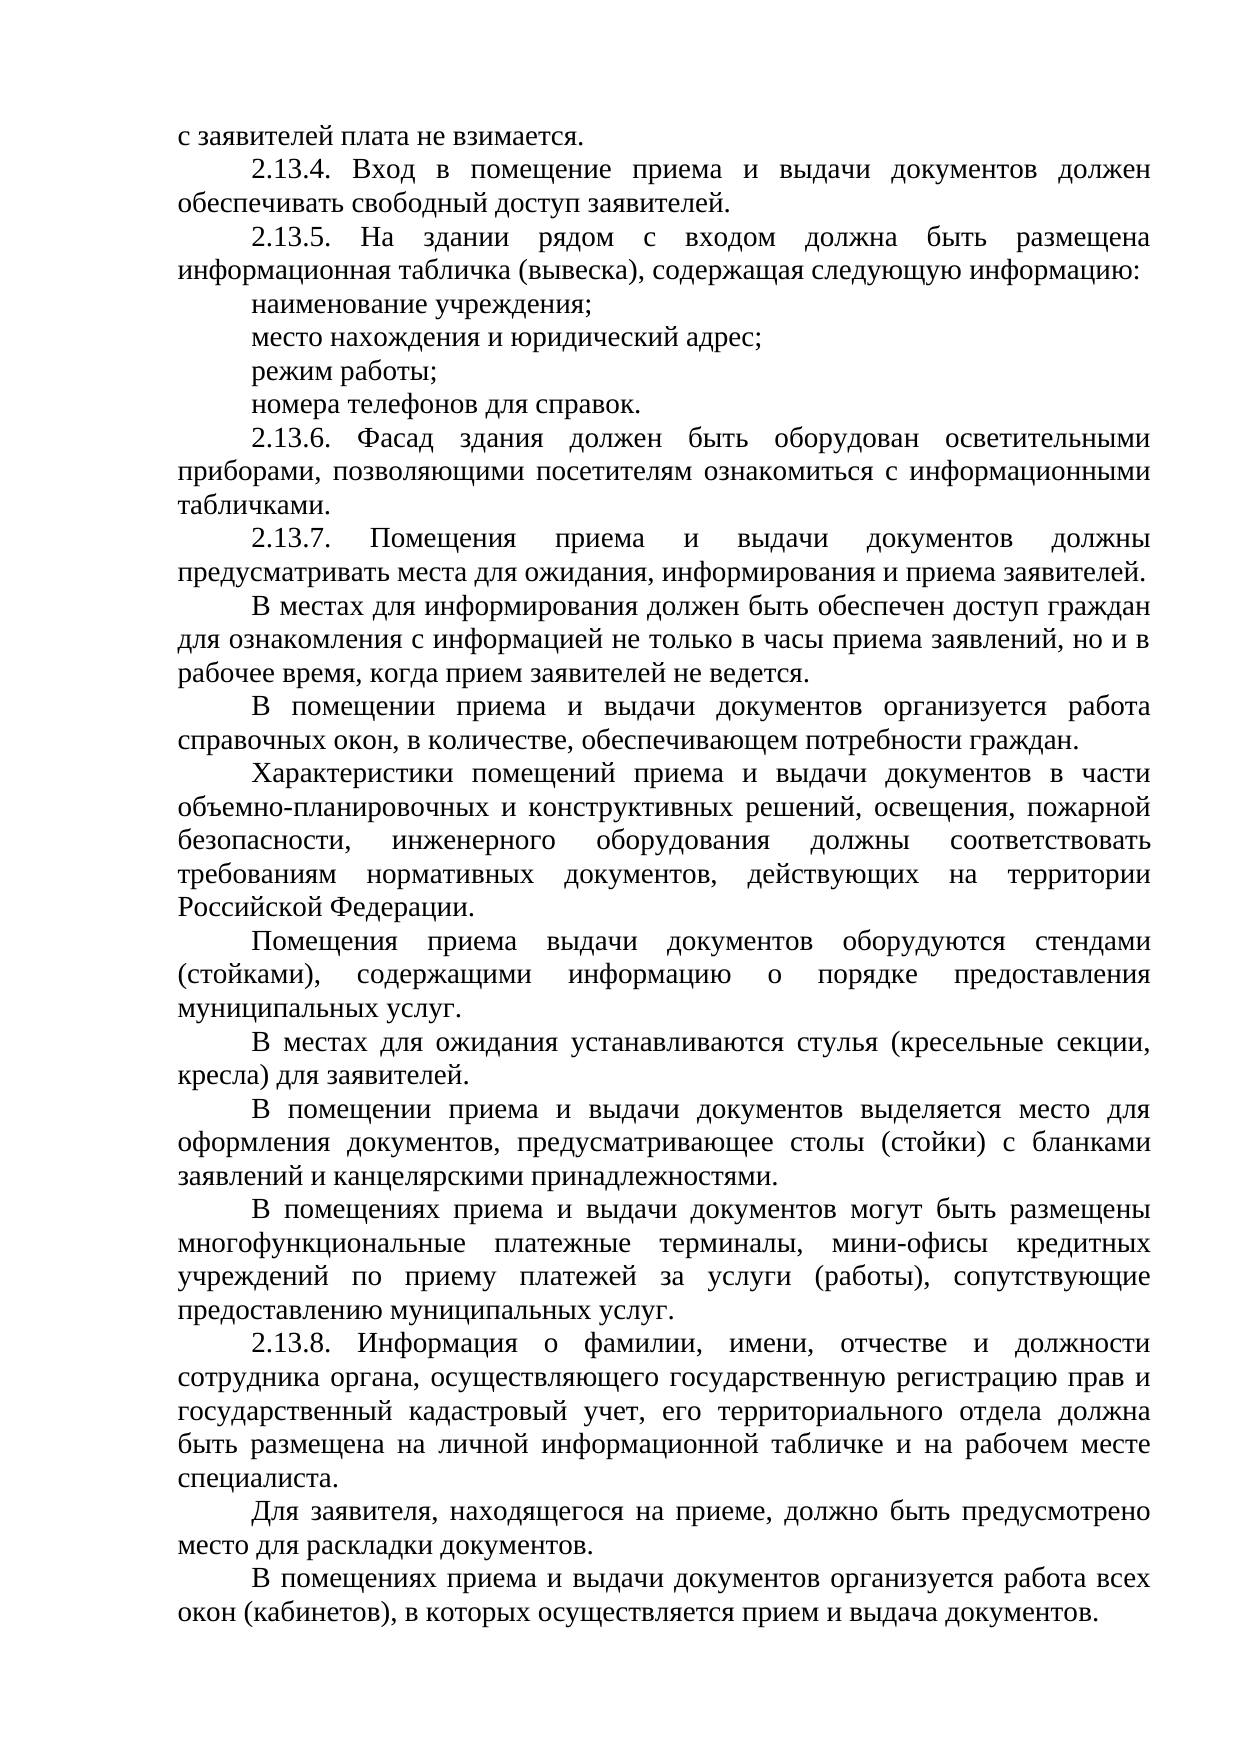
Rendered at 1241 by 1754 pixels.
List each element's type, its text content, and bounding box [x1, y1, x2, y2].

text номера телефонов для справок. [177, 386, 1152, 420]
text 2.13.8. Информация о фамилии, имени, отчестве и должности сотрудника органа, осуществляющего государственную регистрацию прав и государственный кадастровый учет, его территориального отдела должна быть размещена на личной информационной табличке и на рабочем месте специалиста. [177, 1326, 1152, 1493]
text место нахождения и юридический адрес; [177, 319, 1152, 353]
text В местах для ожидания устанавливаются стулья (кресельные секции, кресла) для заявителей. [177, 1024, 1152, 1091]
text В помещении приема и выдачи документов выделяется место для оформления документов, предусматривающее столы (стойки) с бланками заявлений и канцелярскими принадлежностями. [177, 1091, 1152, 1191]
text 2.13.5. На здании рядом с входом должна быть размещена информационная табличка (вывеска), содержащая следующую информацию: [177, 219, 1152, 286]
text В местах для информирования должен быть обеспечен доступ граждан для ознакомления с информацией не только в часы приема заявлений, но и в рабочее время, когда прием заявителей не ведется. [177, 588, 1152, 688]
text 2.13.6. Фасад здания должен быть оборудован осветительными приборами, позволяющими посетителям ознакомиться с информационными табличками. [177, 420, 1152, 521]
text В помещениях приема и выдачи документов организуется работа всех окон (кабинетов), в которых осуществляется прием и выдача документов. [177, 1560, 1152, 1627]
text 2.13.4. Вход в помещение приема и выдачи документов должен обеспечивать свободный доступ заявителей. [177, 152, 1152, 219]
text режим работы; [177, 353, 1152, 386]
text 2.13.7. Помещения приема и выдачи документов должны предусматривать места для ожидания, информирования и приема заявителей. [177, 521, 1152, 588]
text Для заявителя, находящегося на приеме, должно быть предусмотрено место для раскладки документов. [177, 1493, 1152, 1560]
text В помещениях приема и выдачи документов могут быть размещены многофункциональные платежные терминалы, мини-офисы кредитных учреждений по приему платежей за услуги (работы), сопутствующие предоставлению муниципальных услуг. [177, 1191, 1152, 1326]
text наименование учреждения; [177, 286, 1152, 319]
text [177, 118, 1152, 152]
text Помещения приема выдачи документов оборудуются стендами (стойками), содержащими информацию о порядке предоставления муниципальных услуг. [177, 923, 1152, 1024]
text В помещении приема и выдачи документов организуется работа справочных окон, в количестве, обеспечивающем потребности граждан. [177, 688, 1152, 755]
text Характеристики помещений приема и выдачи документов в части объемно-планировочных и конструктивных решений, освещения, пожарной безопасности, инженерного оборудования должны соответствовать требованиям нормативных документов, действующих на территории Российской Федерации. [177, 755, 1152, 923]
